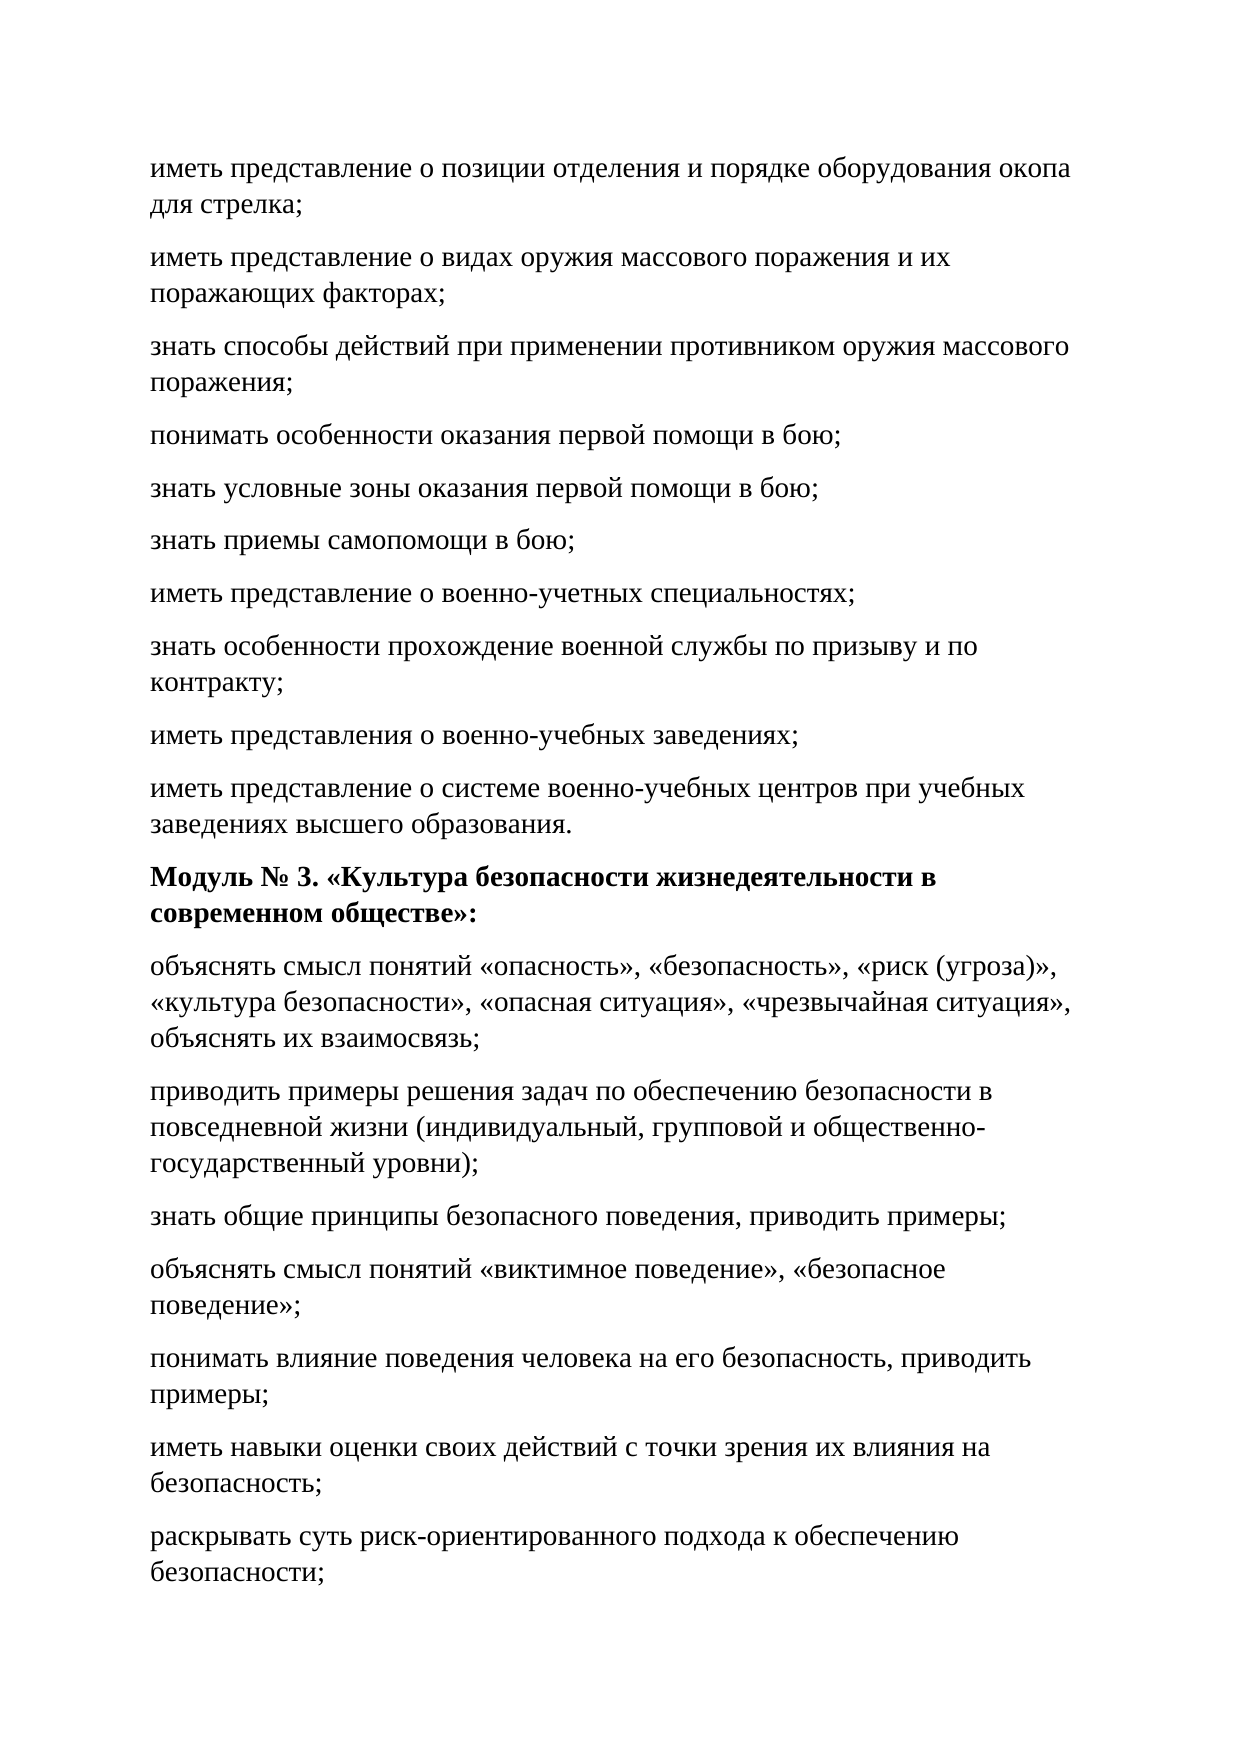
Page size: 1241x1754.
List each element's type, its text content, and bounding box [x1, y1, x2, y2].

text приводить примеры решения задач по обеспечению безопасности в повседневной жизни (индивидуальный, групповой и общественно-государственный уровни); [150, 1073, 1090, 1179]
text иметь представления о военно-учебных заведениях; [150, 717, 1090, 751]
text знать общие принципы безопасного поведения, приводить примеры; [150, 1198, 1090, 1232]
text иметь представление о видах оружия массового поражения и их поражающих факторах; [150, 239, 1090, 309]
text знать условные зоны оказания первой помощи в бою; [150, 470, 1090, 503]
text знать способы действий при применении противником оружия массового поражения; [150, 328, 1090, 398]
text знать приемы самопомощи в бою; [150, 522, 1090, 556]
text иметь представление о системе военно-учебных центров при учебных заведениях высшего образования. [150, 770, 1090, 839]
text иметь навыки оценки своих действий с точки зрения их влияния на безопасность; [150, 1429, 1090, 1498]
text знать особенности прохождение военной службы по призыву и по контракту; [150, 628, 1090, 698]
text иметь представление о военно-учетных специальностях; [150, 575, 1090, 609]
text понимать влияние поведения человека на его безопасность, приводить примеры; [150, 1340, 1090, 1409]
text объяснять смысл понятий «виктимное поведение», «безопасное поведение»; [150, 1251, 1090, 1321]
text Модуль № 3. «Культура безопасности жизнедеятельности в современном обществе»: [150, 859, 1090, 928]
text иметь представление о позиции отделения и порядке оборудования окопа для стрелка; [150, 150, 1090, 220]
text раскрывать суть риск-ориентированного подхода к обеспечению безопасности; [150, 1518, 1090, 1587]
text объяснять смысл понятий «опасность», «безопасность», «риск (угроза)», «культура безопасности», «опасная ситуация», «чрезвычайная ситуация», объяснять их взаимосвязь; [150, 948, 1090, 1054]
text понимать особенности оказания первой помощи в бою; [150, 417, 1090, 450]
